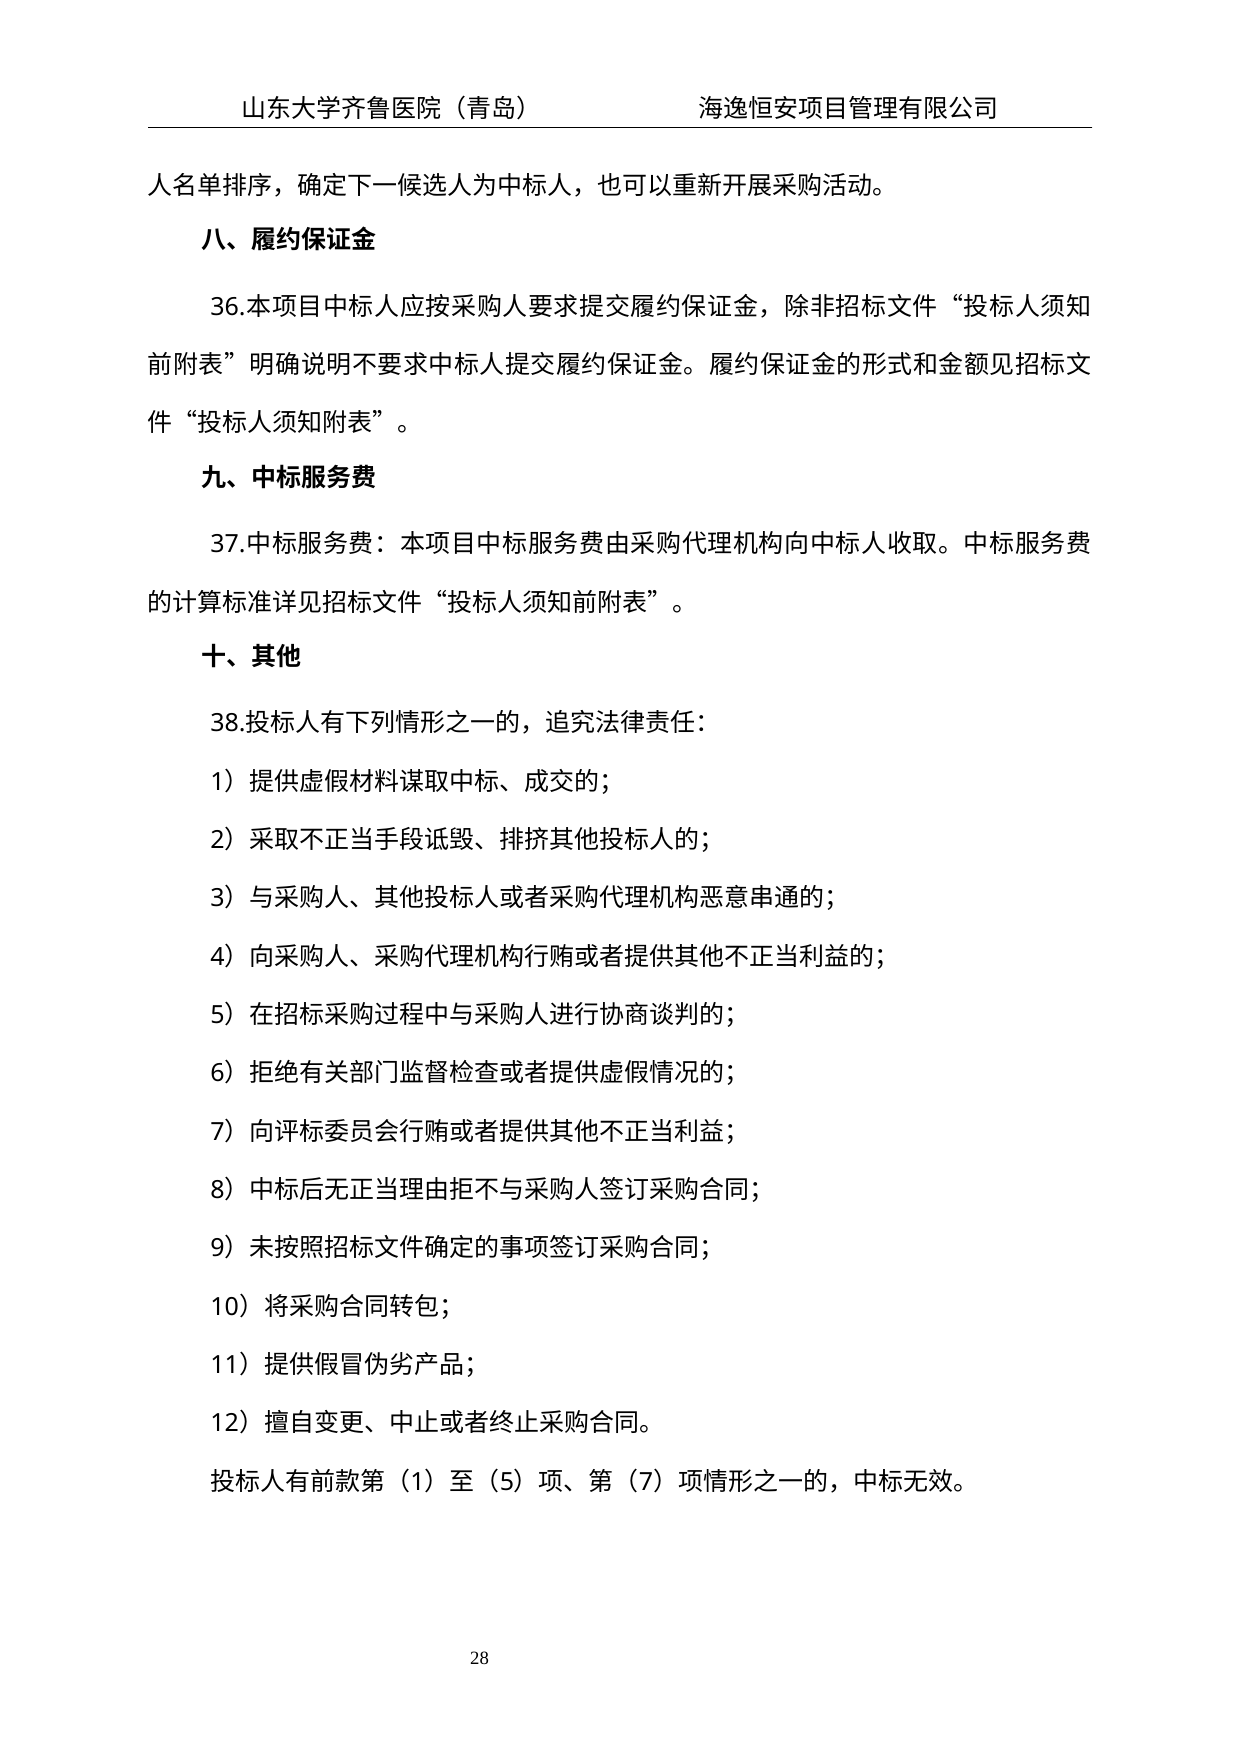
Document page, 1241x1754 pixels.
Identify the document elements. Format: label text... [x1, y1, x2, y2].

subtitle 八、履约保证金 [148, 218, 1092, 256]
text 10）将采购合同转包； [148, 1268, 1092, 1327]
text 7）向评标委员会行贿或者提供其他不正当利益； [148, 1093, 1092, 1152]
text 12）擅自变更、中止或者终止采购合同。 [148, 1385, 1092, 1443]
text 9）未按照招标文件确定的事项签订采购合同； [148, 1210, 1092, 1268]
text 8）中标后无正当理由拒不与采购人签订采购合同； [148, 1152, 1092, 1210]
text 38.投标人有下列情形之一的，追究法律责任： [148, 685, 1092, 743]
text 2）采取不正当手段诋毁、排挤其他投标人的； [148, 802, 1092, 860]
text 1）提供虚假材料谋取中标、成交的； [148, 743, 1092, 802]
text 投标人有前款第（1）至（5）项、第（7）项情形之一的，中标无效。 [148, 1443, 1092, 1502]
text 6）拒绝有关部门监督检查或者提供虚假情况的； [148, 1035, 1092, 1093]
text 36.本项目中标人应按采购人要求提交履约保证金，除非招标文件“投标人须知前附表”明确说明不要求中标人提交履约保证金。履约保证金的形式和金额见招标文件“投标人须知附表”。 [148, 268, 1092, 443]
text 3）与采购人、其他投标人或者采购代理机构恶意串通的； [148, 860, 1092, 918]
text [148, 148, 1092, 206]
text 4）向采购人、采购代理机构行贿或者提供其他不正当利益的； [148, 918, 1092, 977]
subtitle 九、中标服务费 [148, 456, 1092, 493]
subtitle 十、其他 [148, 635, 1092, 673]
text 11）提供假冒伪劣产品； [148, 1327, 1092, 1385]
text 5）在招标采购过程中与采购人进行协商谈判的； [148, 977, 1092, 1035]
text 37.中标服务费：本项目中标服务费由采购代理机构向中标人收取。中标服务费的计算标准详见招标文件“投标人须知前附表”。 [148, 506, 1092, 623]
